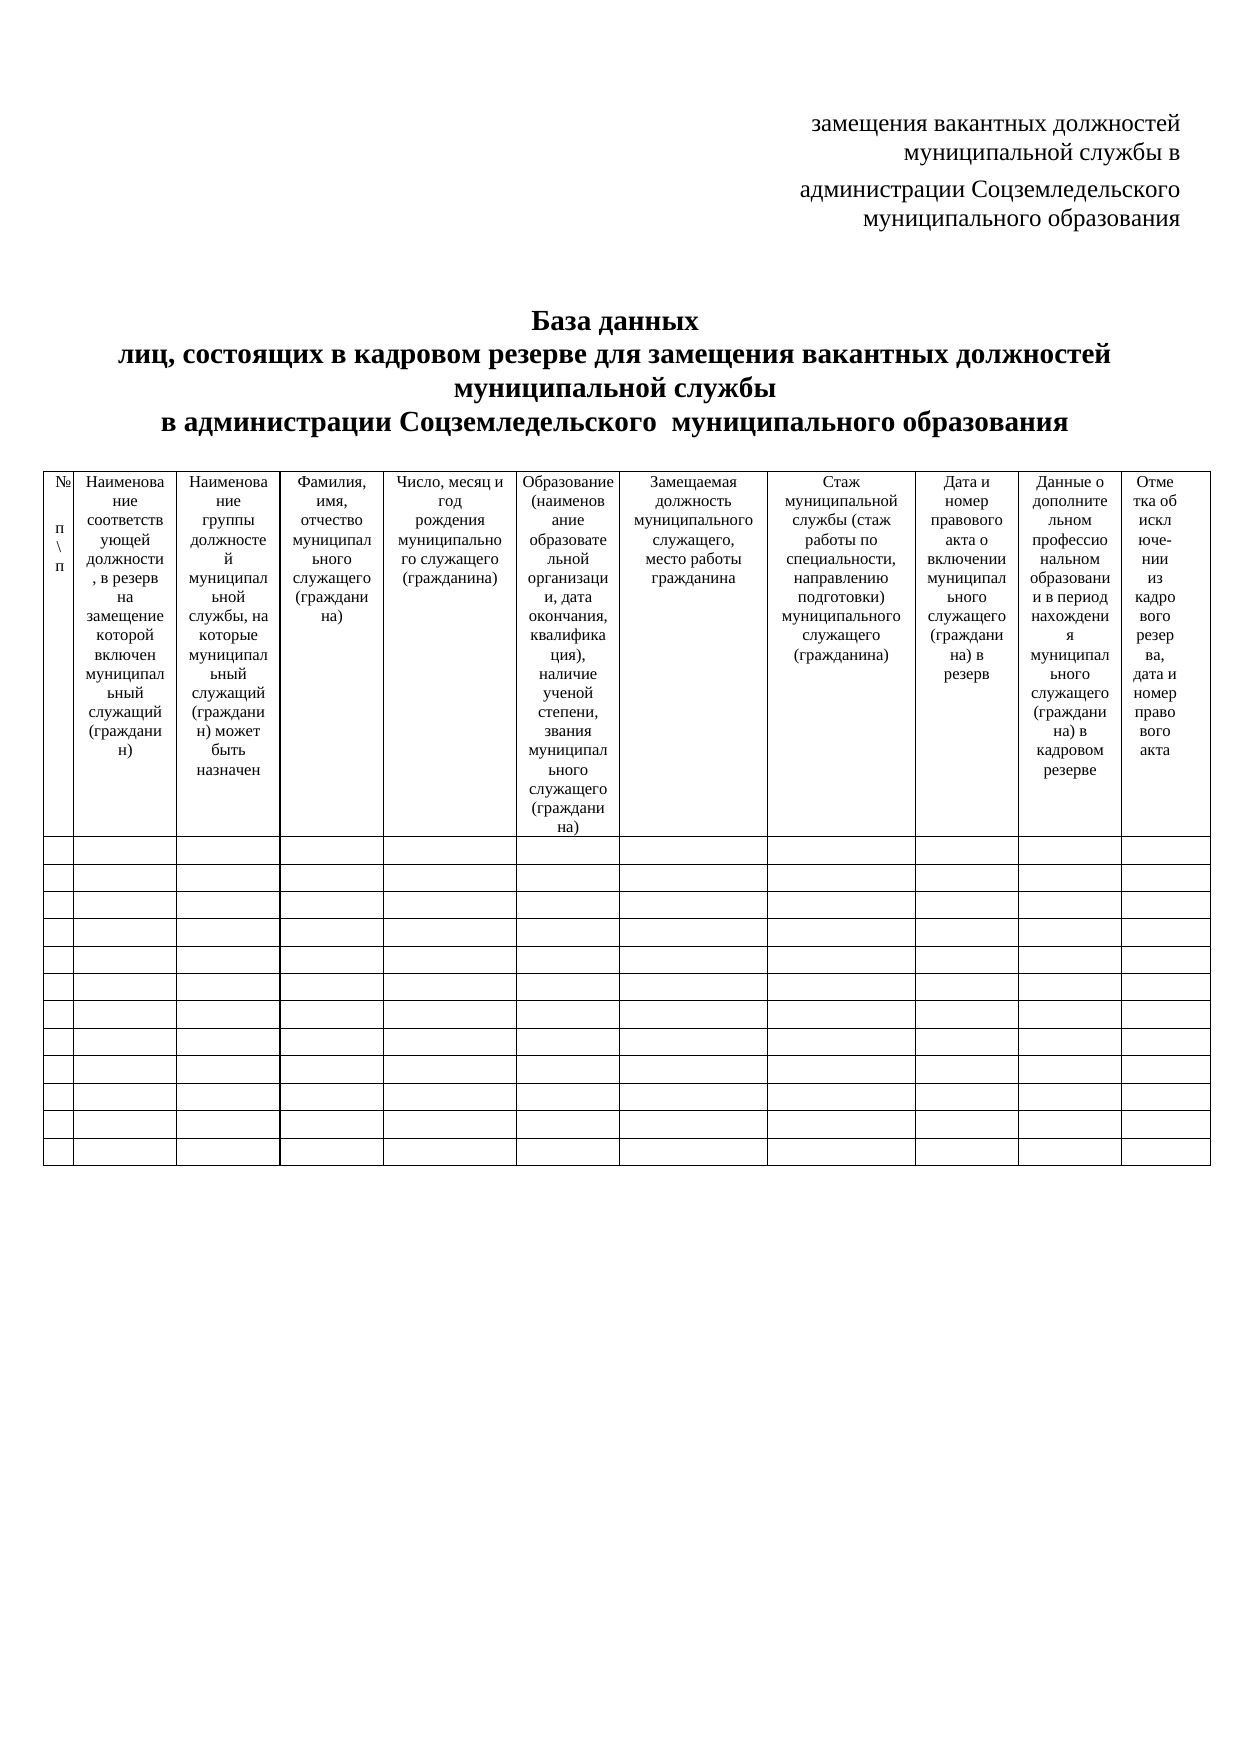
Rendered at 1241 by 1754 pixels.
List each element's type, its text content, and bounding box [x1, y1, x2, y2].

table_cell [177, 1084, 279, 1110]
table_cell [916, 1139, 1018, 1165]
table_cell [517, 1111, 619, 1137]
table_cell [1019, 947, 1121, 973]
table_cell [768, 947, 915, 973]
table_cell [44, 1056, 73, 1083]
table_header № п\п [44, 472, 73, 836]
table_cell [1019, 892, 1121, 918]
table_header Образование (наименование образовательной организации, дата окончания, квалификация), наличие ученой степени, звания муниципального служащего (гражданина) [517, 472, 619, 836]
table_cell [281, 1056, 383, 1083]
table_cell [74, 865, 176, 891]
table_cell [384, 892, 516, 918]
table_header Фамилия, имя, отчество муниципального служащего (гражданина) [281, 472, 383, 836]
text лиц, состоящих в кадровом резерве для замещения вакантных должностей муниципальной службы [44, 337, 1186, 404]
table_cell [177, 1111, 279, 1137]
table_cell [281, 892, 383, 918]
table_cell [620, 837, 767, 863]
table_cell [44, 947, 73, 973]
table_cell [620, 1084, 767, 1110]
table_cell [916, 1029, 1018, 1055]
table_cell [384, 865, 516, 891]
table_cell [517, 837, 619, 863]
table_cell [916, 919, 1018, 946]
table_cell [916, 892, 1018, 918]
table_cell [384, 1001, 516, 1028]
table_cell [1122, 1111, 1210, 1137]
table_cell [1122, 837, 1210, 863]
table_cell [74, 947, 176, 973]
table_cell [384, 974, 516, 1000]
table_cell [1122, 1056, 1210, 1083]
table_cell [768, 892, 915, 918]
table_cell [281, 1111, 383, 1137]
table_cell [281, 919, 383, 946]
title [738, 108, 1180, 166]
table_cell [177, 865, 279, 891]
table_cell [620, 974, 767, 1000]
table_cell [1019, 1029, 1121, 1055]
table_cell [177, 919, 279, 946]
table_cell [1019, 1084, 1121, 1110]
table_cell [768, 919, 915, 946]
table_cell [177, 1056, 279, 1083]
table_cell [1122, 1029, 1210, 1055]
table_cell [768, 1139, 915, 1165]
table_cell [517, 892, 619, 918]
table_cell [281, 974, 383, 1000]
table_cell [768, 1084, 915, 1110]
table_cell [384, 1111, 516, 1137]
table_cell [74, 1001, 176, 1028]
table_cell [281, 865, 383, 891]
table_cell [620, 1001, 767, 1028]
table_cell [281, 837, 383, 863]
table_cell [384, 947, 516, 973]
table_cell [384, 837, 516, 863]
table_cell [620, 892, 767, 918]
table_cell [916, 947, 1018, 973]
table_cell [517, 1139, 619, 1165]
table_cell [517, 1001, 619, 1028]
table_cell [620, 1056, 767, 1083]
table_cell [281, 947, 383, 973]
table_cell [44, 1084, 73, 1110]
table_cell [916, 1001, 1018, 1028]
table_cell [916, 1056, 1018, 1083]
table_header Данные о дополнительном профессиональном образовании в период нахождения муниципального служащего (гражданина) в кадровом резерве [1019, 472, 1121, 836]
table_cell [517, 919, 619, 946]
table_cell [74, 1111, 176, 1137]
table_cell [1019, 1056, 1121, 1083]
table_cell [281, 1084, 383, 1110]
table_cell [768, 1111, 915, 1137]
table_cell [1019, 919, 1121, 946]
table_cell [1122, 892, 1210, 918]
table_cell [44, 1029, 73, 1055]
table_cell [44, 974, 73, 1000]
table_cell [177, 1139, 279, 1165]
table_header Наименование соответствующей должности, в резерв на замещение которой включен муниципальный служащий (гражданин) [74, 472, 176, 836]
table_header Дата и номер правового акта о включении муниципального служащего (гражданина) в резерв [916, 472, 1018, 836]
table_cell [620, 1139, 767, 1165]
table_cell [281, 1029, 383, 1055]
table_cell [74, 1056, 176, 1083]
table_cell [517, 1056, 619, 1083]
table_cell [620, 919, 767, 946]
table_cell [517, 947, 619, 973]
table_header Замещаемая должность муниципального служащего, место работы гражданина [620, 472, 767, 836]
table_cell [1019, 1001, 1121, 1028]
table_cell [1122, 1001, 1210, 1028]
table_cell [177, 1001, 279, 1028]
table_cell [44, 1139, 73, 1165]
table_cell [384, 1139, 516, 1165]
table_cell [517, 974, 619, 1000]
table_cell [620, 1111, 767, 1137]
table_cell [517, 1084, 619, 1110]
text в администрации Соцземледельского муниципального образования [44, 404, 1186, 437]
table_header Число, месяц и год рождения муниципального служащего (гражданина) [384, 472, 516, 836]
table_cell [177, 947, 279, 973]
table_cell [384, 1029, 516, 1055]
table_cell [74, 919, 176, 946]
table_cell [44, 892, 73, 918]
table_cell [768, 1029, 915, 1055]
text База данных [44, 303, 1186, 337]
table_cell [384, 1056, 516, 1083]
table_cell [1019, 865, 1121, 891]
table_cell [916, 974, 1018, 1000]
table_cell [1019, 1139, 1121, 1165]
table_cell [1019, 974, 1121, 1000]
table_cell [384, 919, 516, 946]
table_cell [44, 1111, 73, 1137]
table_cell [768, 1056, 915, 1083]
table_cell [177, 1029, 279, 1055]
table_cell [177, 837, 279, 863]
table_cell [768, 865, 915, 891]
table_cell [768, 974, 915, 1000]
table_cell [517, 865, 619, 891]
table_cell [384, 1084, 516, 1110]
table_cell [1019, 1111, 1121, 1137]
table_cell [44, 837, 73, 863]
table_cell [916, 865, 1018, 891]
table_cell [1122, 947, 1210, 973]
table_cell [916, 1111, 1018, 1137]
table_cell [44, 919, 73, 946]
table_cell [1122, 1084, 1210, 1110]
table_cell [517, 1029, 619, 1055]
table_cell [44, 865, 73, 891]
table_cell [74, 1029, 176, 1055]
title администрации Соцземледельского муниципального образования [738, 174, 1180, 232]
table_header Отметка об исключе-нии из кадрового резерва, дата и номер правового акта [1122, 472, 1210, 836]
table_cell [74, 1084, 176, 1110]
table_cell [177, 974, 279, 1000]
table_cell [916, 1084, 1018, 1110]
table_cell [620, 1029, 767, 1055]
table_cell [1019, 837, 1121, 863]
table_cell [1122, 865, 1210, 891]
table_cell [1122, 919, 1210, 946]
table_cell [44, 1001, 73, 1028]
table_cell [74, 837, 176, 863]
table_cell [916, 837, 1018, 863]
table_cell [74, 974, 176, 1000]
table_cell [620, 865, 767, 891]
table_cell [74, 892, 176, 918]
table_cell [768, 1001, 915, 1028]
table_cell [1122, 974, 1210, 1000]
table_cell [281, 1139, 383, 1165]
table_header Наименование группы должностей муниципальной службы, на которые муниципальный служащий (гражданин) может быть назначен [177, 472, 279, 836]
table_cell [74, 1139, 176, 1165]
table_cell [281, 1001, 383, 1028]
table_cell [768, 837, 915, 863]
table_cell [1122, 1139, 1210, 1165]
table_cell [620, 947, 767, 973]
table_cell [177, 892, 279, 918]
table_header Стаж муниципальной службы (стаж работы по специальности, направлению подготовки) муниципального служащего (гражданина) [768, 472, 915, 836]
